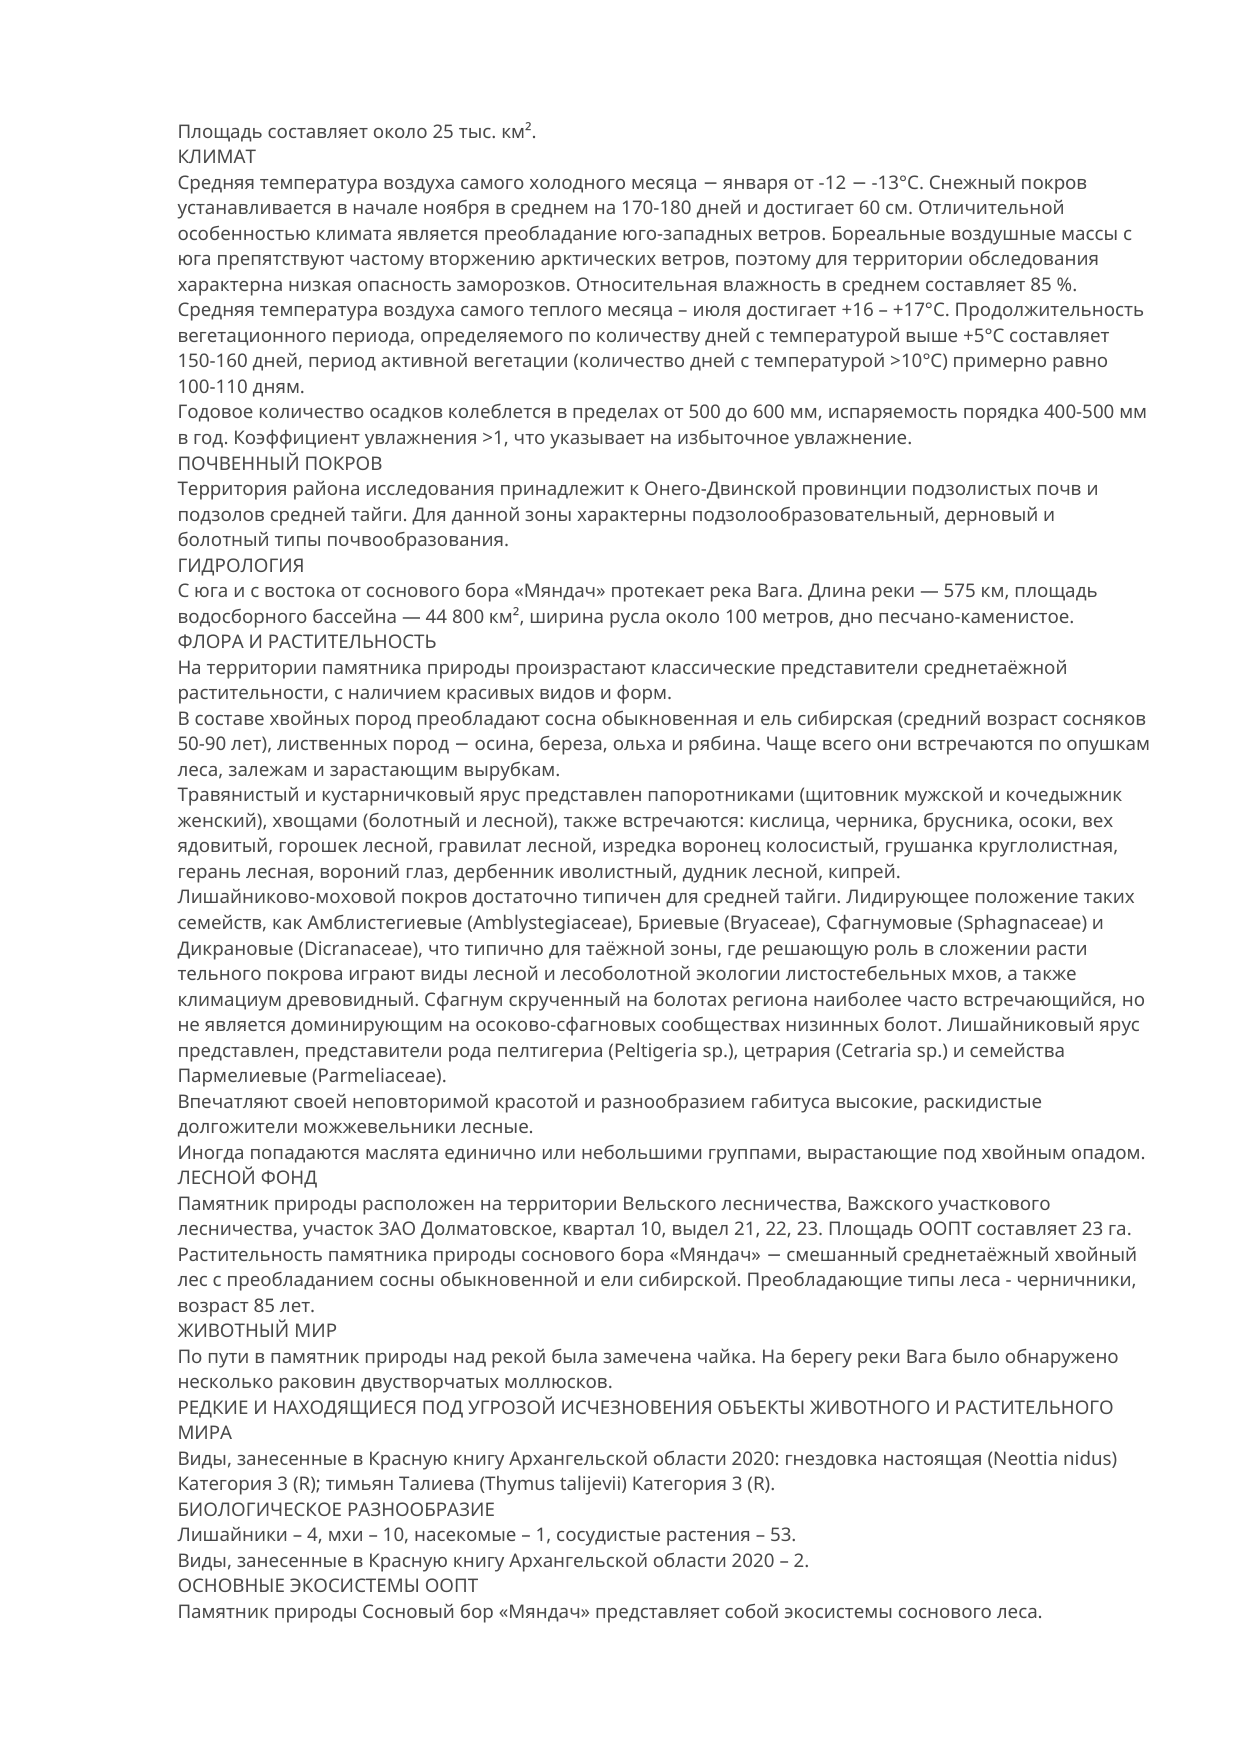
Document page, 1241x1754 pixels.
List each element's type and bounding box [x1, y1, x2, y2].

text [177, 118, 1152, 1624]
